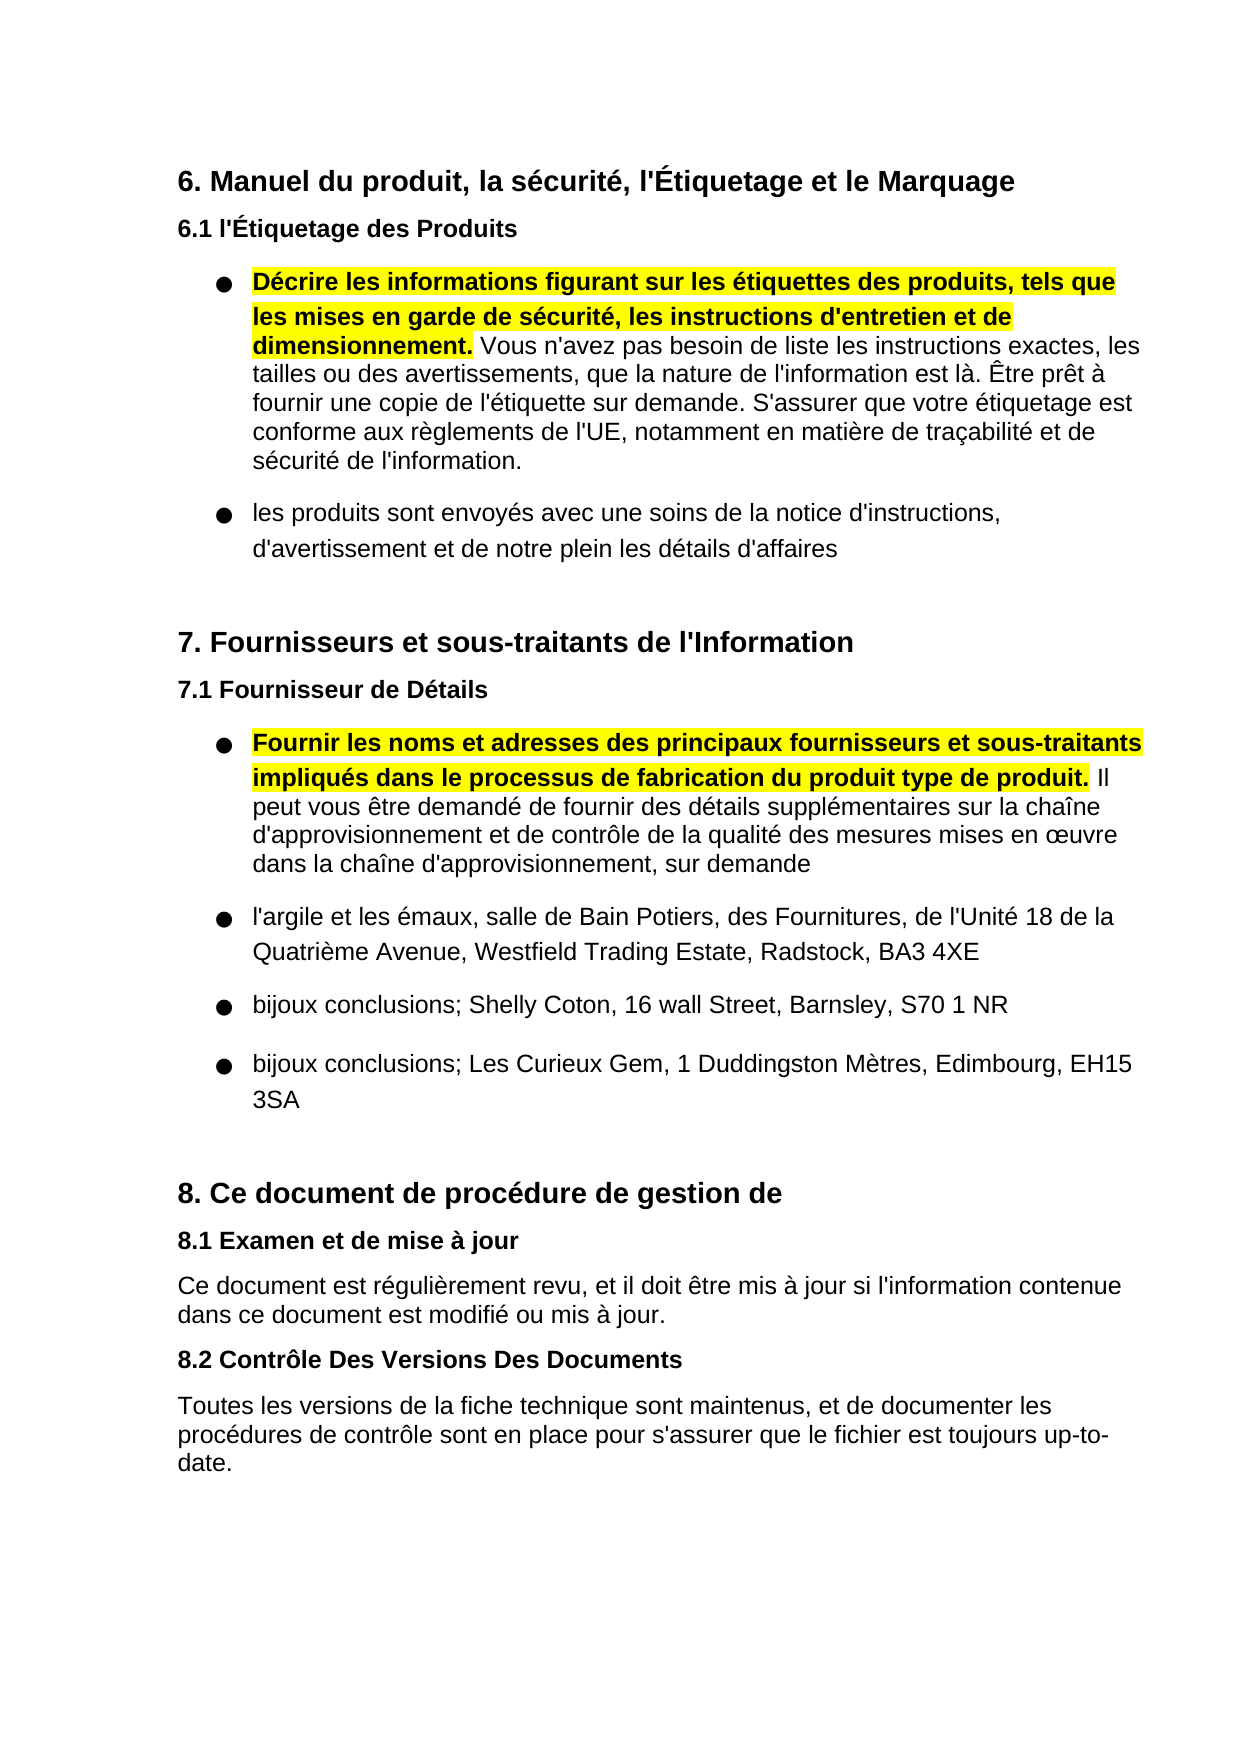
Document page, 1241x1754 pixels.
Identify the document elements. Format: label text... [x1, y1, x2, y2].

text 6.1 l'Étiquetage des Produits [177, 214, 1152, 242]
list Fournir les noms et adresses des principaux fournisseurs et sous-traitants impliqués dans le processus de fabrication du produit type de produit. Il peut vous être demandé de fournir des détails supplémentaires sur la chaîne d'approvisionnement et de contrôle de la qualité des mesures mises en œuvre dans la chaîne d'approvisionnement, sur demande [215, 720, 1152, 878]
list l'argile et les émaux, salle de Bain Potiers, des Fournitures, de l'Unité 18 de la Quatrième Avenue, Westfield Trading Estate, Radstock, BA3 4XE [215, 894, 1152, 966]
text 7. Fournisseurs et sous-traitants de l'Information [177, 624, 1152, 658]
text 8.2 Contrôle Des Versions Des Documents [177, 1345, 1152, 1374]
text 6. Manuel du produit, la sécurité, l'Étiquetage et le Marquage [177, 163, 1152, 197]
list bijoux conclusions; Les Curieux Gem, 1 Duddingston Mètres, Edimbourg, EH15 3SA [215, 1042, 1152, 1113]
text 8.1 Examen et de mise à jour [177, 1226, 1152, 1254]
text Ce document est régulièrement revu, et il doit être mis à jour si l'information contenue dans ce document est modifié ou mis à jour. [177, 1271, 1152, 1329]
list Décrire les informations figurant sur les étiquettes des produits, tels que les mises en garde de sécurité, les instructions d'entretien et de dimensionnement. Vous n'avez pas besoin de liste les instructions exactes, les tailles ou des avertissements, que la nature de l'information est là. Être prêt à fournir une copie de l'étiquette sur demande. S'assurer que votre étiquetage est conforme aux règlements de l'UE, notamment en matière de traçabilité et de sécurité de l'information. [215, 259, 1152, 474]
text Toutes les versions de la fiche technique sont maintenus, et de documenter les procédures de contrôle sont en place pour s'assurer que le fichier est toujours up-to-date. [177, 1391, 1152, 1477]
list les produits sont envoyés avec une soins de la notice d'instructions, d'avertissement et de notre plein les détails d'affaires [215, 491, 1152, 562]
list bijoux conclusions; Shelly Coton, 16 wall Street, Barnsley, S70 1 NR [215, 983, 1152, 1025]
text 7.1 Fournisseur de Détails [177, 675, 1152, 703]
text 8. Ce document de procédure de gestion de [177, 1176, 1152, 1209]
